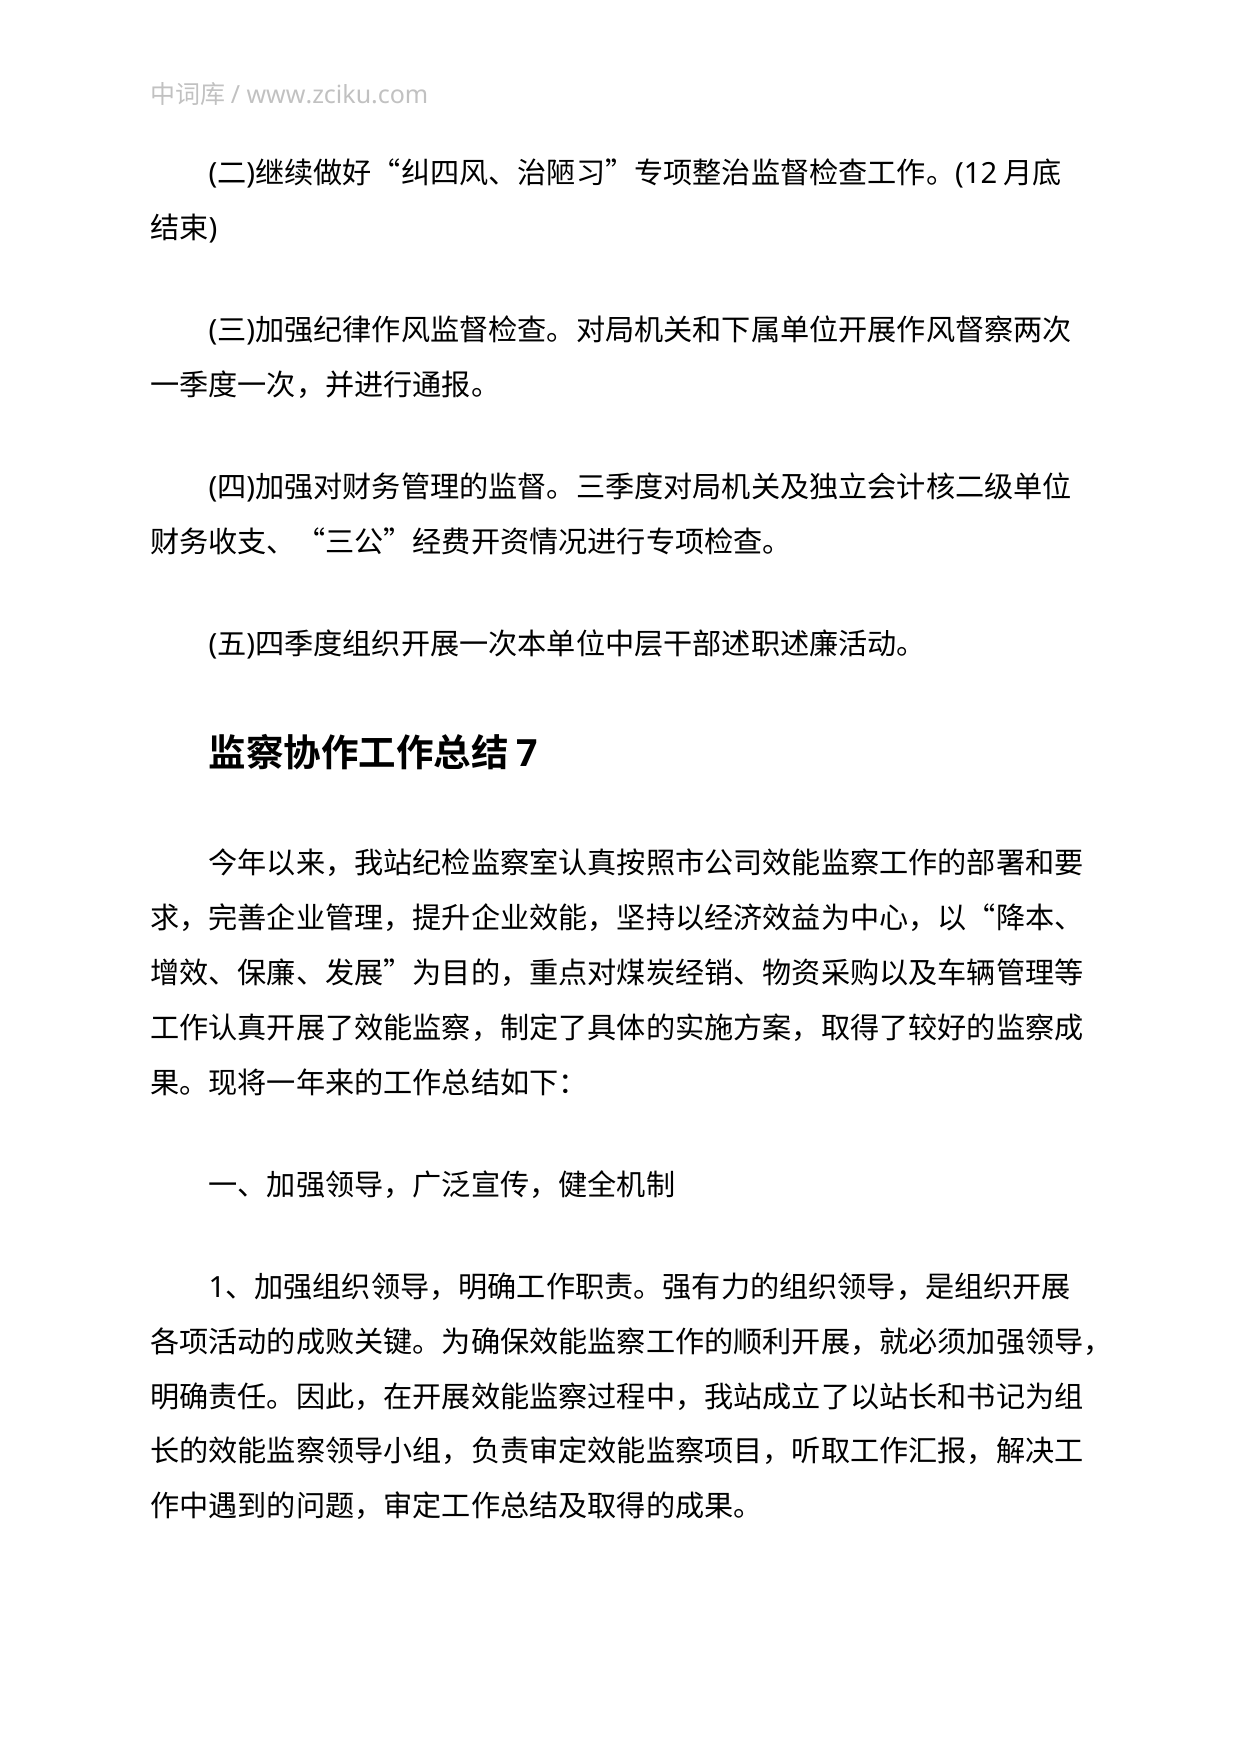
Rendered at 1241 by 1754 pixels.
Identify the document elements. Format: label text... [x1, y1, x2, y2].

text (三)加强纪律作风监督检查。对局机关和下属单位开展作风督察两次一季度一次，并进行通报。 [150, 307, 1090, 404]
text 今年以来，我站纪检监察室认真按照市公司效能监察工作的部署和要求，完善企业管理，提升企业效能，坚持以经济效益为中心，以“降本、增效、保廉、发展”为目的，重点对煤炭经销、物资采购以及车辆管理等工作认真开展了效能监察，制定了具体的实施方案，取得了较好的监察成果。现将一年来的工作总结如下： [150, 840, 1090, 1102]
text (五)四季度组织开展一次本单位中层干部述职述廉活动。 [150, 621, 1090, 663]
text 1、加强组织领导，明确工作职责。强有力的组织领导，是组织开展各项活动的成败关键。为确保效能监察工作的顺利开展，就必须加强领导，明确责任。因此，在开展效能监察过程中，我站成立了以站长和书记为组长的效能监察领导小组，负责审定效能监察项目，听取工作汇报，解决工作中遇到的问题，审定工作总结及取得的成果。 [150, 1263, 1090, 1525]
text 一、加强领导，广泛宣传，健全机制 [150, 1161, 1090, 1204]
text (四)加强对财务管理的监督。三季度对局机关及独立会计核二级单位财务收支、“三公”经费开资情况进行专项检查。 [150, 464, 1090, 561]
text (二)继续做好“纠四风、治陋习”专项整治监督检查工作。(12月底结束) [150, 150, 1090, 247]
text 监察协作工作总结7 [150, 722, 1090, 777]
